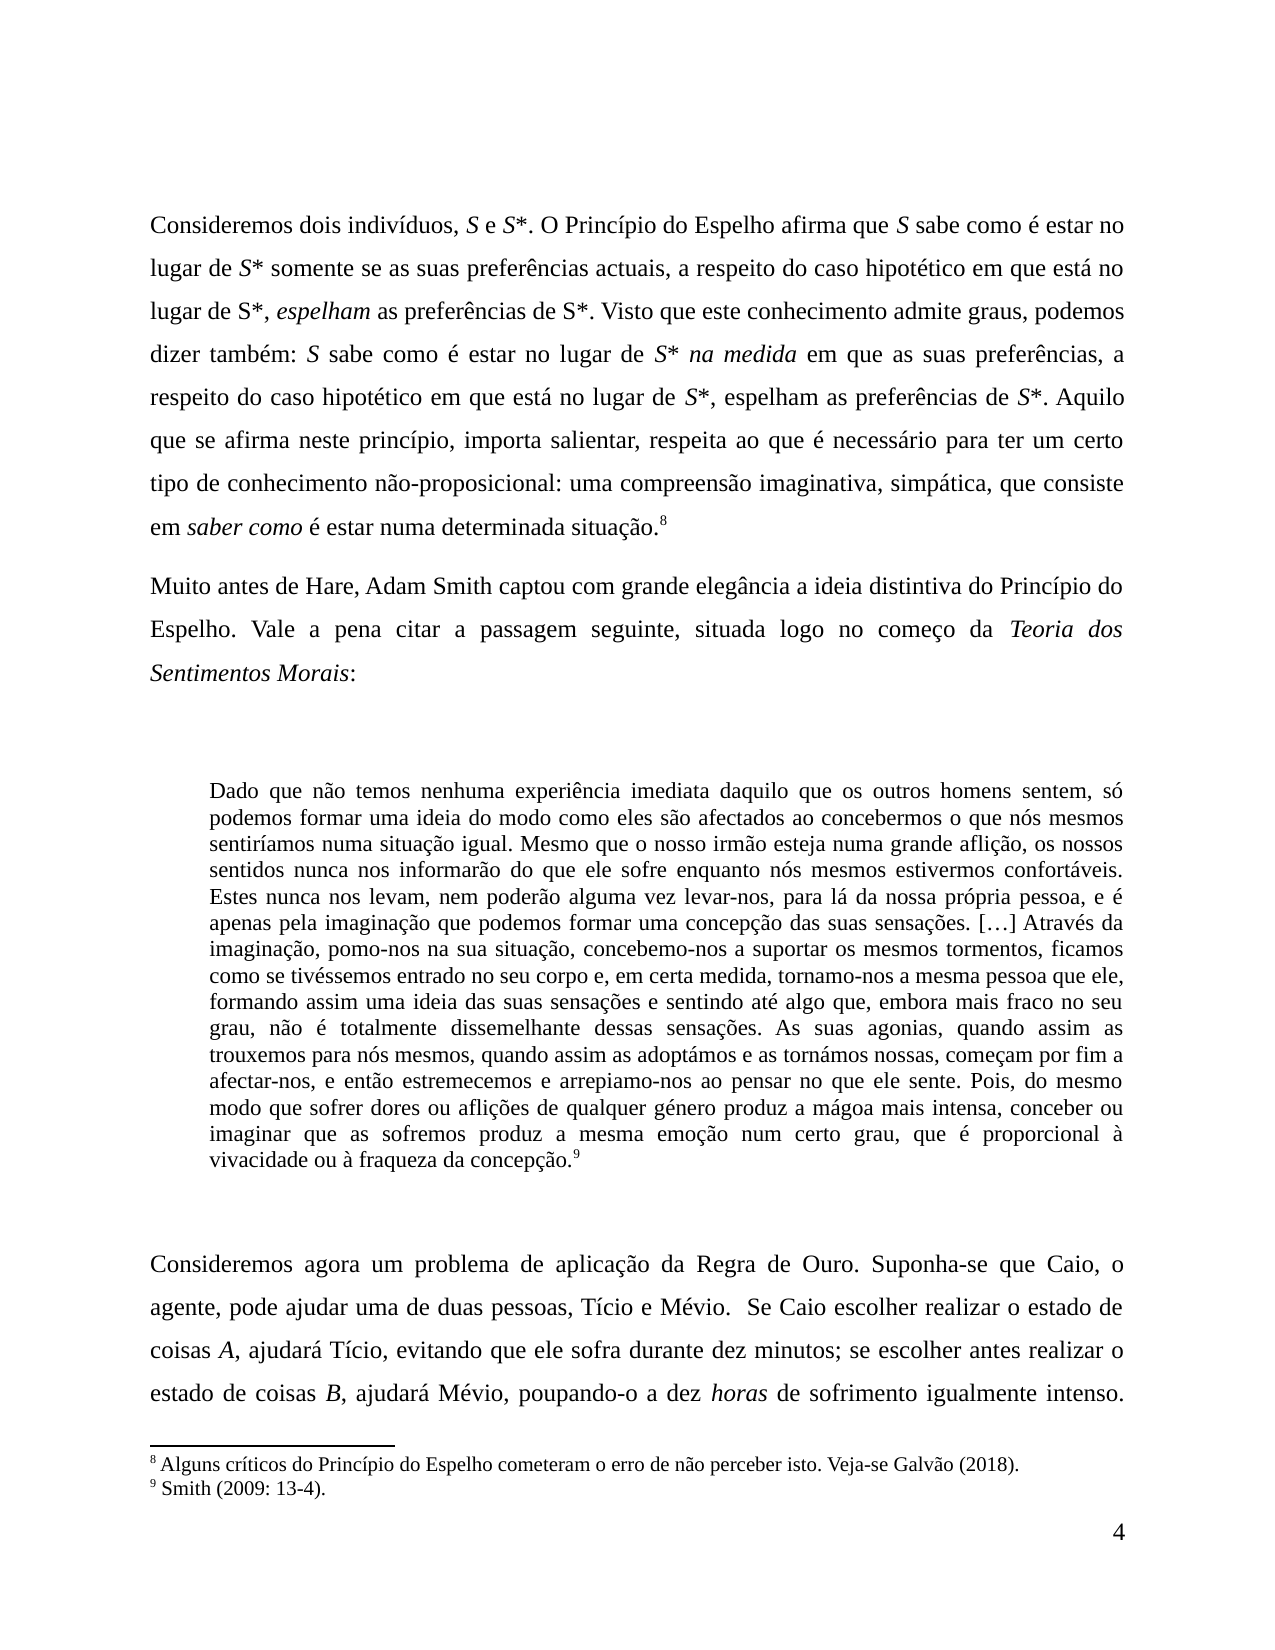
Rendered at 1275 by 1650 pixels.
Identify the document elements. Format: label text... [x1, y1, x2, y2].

text Dado que não temos nenhuma experiência imediata daquilo que os outros homens sentem, só podemos formar uma ideia do modo como eles são afectados ao concebermos o que nós mesmos sentiríamos numa situação igual. Mesmo que o nosso irmão esteja numa grande aflição, os nossos sentidos nunca nos informarão do que ele sofre enquanto nós mesmos estivermos confortáveis. Estes nunca nos levam, nem poderão alguma vez levar-nos, para lá da nossa própria pessoa, e é apenas pela imaginação que podemos formar uma concepção das suas sensações. […] Através da imaginação, pomo-nos na sua situação, concebemo-nos a suportar os mesmos tormentos, ficamos como se tivéssemos entrado no seu corpo e, em certa medida, tornamo-nos a mesma pessoa que ele, formando assim uma ideia das suas sensações e sentindo até algo que, embora mais fraco no seu grau, não é totalmente dissemelhante dessas sensações. As suas agonias, quando assim as trouxemos para nós mesmos, quando assim as adoptámos e as tornámos nossas, começam por fim a afectar-nos, e então estremecemos e arrepiamo-nos ao pensar no que ele sente. Pois, do mesmo modo que sofrer dores ou aflições de qualquer género produz a mágoa mais intensa, conceber ou imaginar que as sofremos produz a mesma emoção num certo grau, que é proporcional à vivacidade ou à fraqueza da concepção. [209, 777, 1125, 1173]
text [150, 1249, 1125, 1407]
text Muito antes de Hare, Adam Smith captou com grande elegância a ideia distintiva do Princípio do Espelho. Vale a pena citar a passagem seguinte, situada logo no começo da Teoria dos Sentimentos Morais: [150, 571, 1125, 686]
text Consideremos dois indivíduos, S e S*. O Princípio do Espelho afirma que S sabe como é estar no lugar de S* somente se as suas preferências actuais, a respeito do caso hipotético em que está no lugar de S*, espelham as preferências de S*. Visto que este conhecimento admite graus, podemos dizer também: S sabe como é estar no lugar de S* na medida em que as suas preferências, a respeito do caso hipotético em que está no lugar de S*, espelham as preferências de S*. Aquilo que se afirma neste princípio, importa salientar, respeita ao que é necessário para ter um certo tipo de conhecimento não-proposicional: uma compreensão imaginativa, simpática, que consiste em saber como é estar numa determinada situação. [150, 210, 1125, 540]
